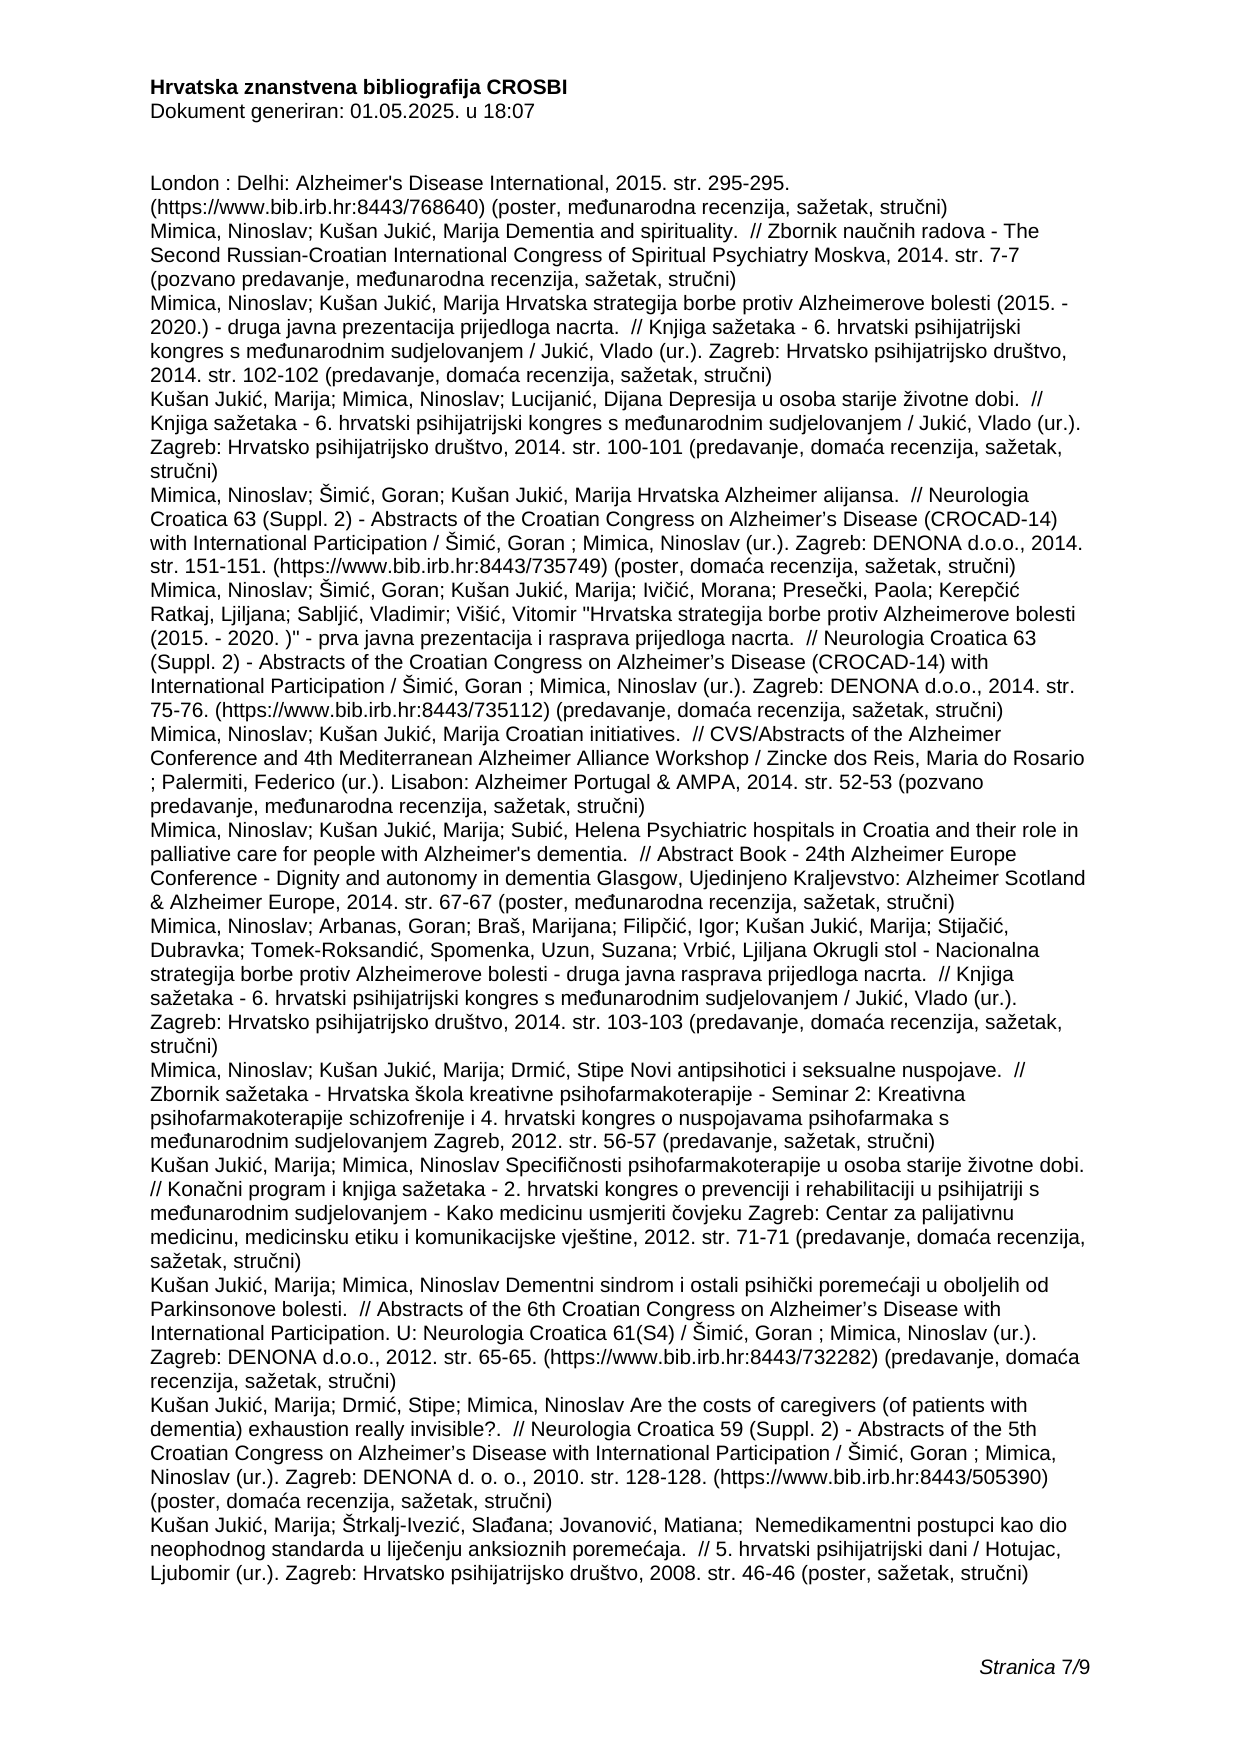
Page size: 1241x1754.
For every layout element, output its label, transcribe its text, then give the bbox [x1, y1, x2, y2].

text Mimica, Ninoslav; Kušan Jukić, Marija; Drmić, Stipe [150, 1057, 1090, 1153]
text Kušan Jukić, Marija; Mimica, Ninoslav [150, 1153, 1090, 1273]
text Mimica, Ninoslav; Arbanas, Goran; Braš, Marijana; Filipčić, Igor; Kušan Jukić, Marija; Stijačić, Dubravka; Tomek-Roksandić, Spomenka, Uzun, Suzana; Vrbić, Ljiljana [150, 914, 1090, 1057]
text Kušan Jukić, Marija; Drmić, Stipe; Mimica, Ninoslav [150, 1393, 1090, 1513]
text Mimica, Ninoslav; Šimić, Goran; Kušan Jukić, Marija [150, 482, 1090, 578]
text Mimica, Ninoslav; Kušan Jukić, Marija; Subić, Helena [150, 818, 1090, 914]
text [150, 171, 1090, 219]
text Mimica, Ninoslav; Šimić, Goran; Kušan Jukić, Marija; Ivičić, Morana; Presečki, Paola; Kerepčić Ratkaj, Ljiljana; Sabljić, Vladimir; Višić, Vitomir [150, 578, 1090, 722]
text Mimica, Ninoslav; Kušan Jukić, Marija [150, 722, 1090, 818]
text Mimica, Ninoslav; Kušan Jukić, Marija [150, 219, 1090, 291]
text Kušan Jukić, Marija; Štrkalj-Ivezić, Slađana; Jovanović, Matiana; [150, 1513, 1090, 1584]
text Kušan Jukić, Marija; Mimica, Ninoslav; Lucijanić, Dijana [150, 387, 1090, 482]
text Kušan Jukić, Marija; Mimica, Ninoslav [150, 1273, 1090, 1393]
text Mimica, Ninoslav; Kušan Jukić, Marija [150, 291, 1090, 387]
